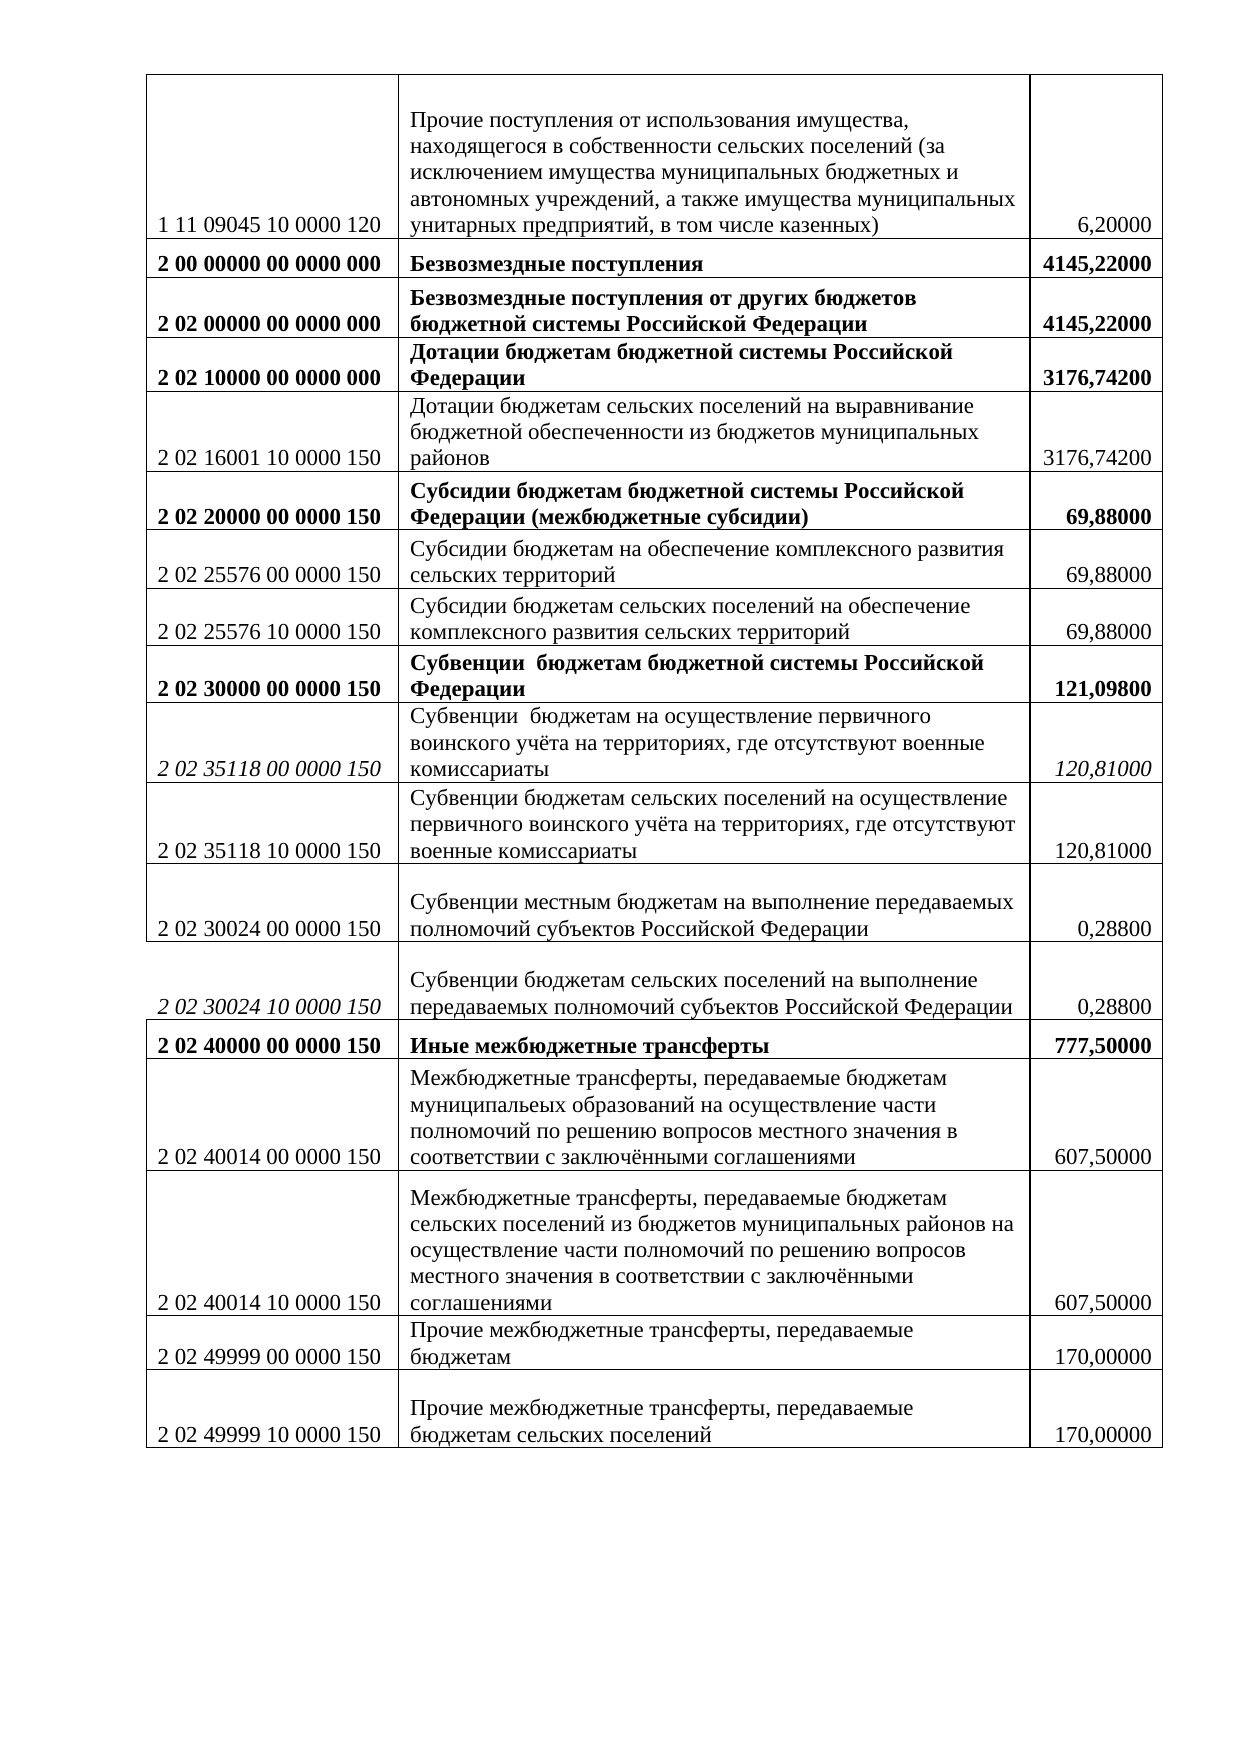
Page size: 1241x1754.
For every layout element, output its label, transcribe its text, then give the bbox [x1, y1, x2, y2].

table_cell 2 02 35118 00 0000 150 [147, 703, 398, 782]
table_cell 0,28800 [1031, 864, 1162, 941]
table_cell Прочие поступления от использования имущества, находящегося в собственности сельских поселений (за исключением имущества муниципальных бюджетных и автономных учреждений, а также имущества муниципальных унитарных предприятий, в том числе казенных) [399, 75, 1029, 237]
table_cell 4145,22000 [1031, 239, 1162, 277]
table_cell 69,88000 [1031, 530, 1162, 587]
table_cell 2 02 10000 00 0000 000 [147, 338, 398, 391]
table_cell 2 02 25576 10 0000 150 [147, 589, 398, 645]
table_cell Субсидии бюджетам на обеспечение комплексного развития сельских территорий [399, 530, 1029, 587]
table_cell 120,81000 [1031, 703, 1162, 782]
table_cell Безвозмездные поступления [399, 239, 1029, 277]
table_cell Иные межбюджетные трансферты [399, 1020, 1029, 1058]
table_cell 2 02 30024 10 0000 150 [146, 942, 398, 1019]
table_cell 2 02 35118 10 0000 150 [147, 783, 398, 863]
table_cell Дотации бюджетам бюджетной системы Российской Федерации [399, 338, 1029, 391]
table_cell 2 02 30000 00 0000 150 [147, 646, 398, 702]
table_cell 2 00 00000 00 0000 000 [147, 239, 398, 277]
table_cell 6,20000 [1031, 75, 1162, 237]
table_cell Межбюджетные трансферты, передаваемые бюджетам сельских поселений из бюджетов муниципальных районов на осуществление части полномочий по решению вопросов местного значения в соответствии с заключёнными соглашениями [399, 1171, 1029, 1315]
table_cell Субвенции бюджетам бюджетной системы Российской Федерации [399, 646, 1029, 702]
table_cell Субвенции местным бюджетам на выполнение передаваемых полномочий субъектов Российской Федерации [399, 864, 1029, 941]
table_cell Дотации бюджетам сельских поселений на выравнивание бюджетной обеспеченности из бюджетов муниципальных районов [399, 392, 1029, 471]
table_cell 170,00000 [1031, 1316, 1162, 1369]
table_cell Субвенции бюджетам на осуществление первичного воинского учёта на территориях, где отсутствуют военные комиссариаты [399, 703, 1029, 782]
table_cell 2 02 40000 00 0000 150 [147, 1020, 398, 1058]
table_cell Межбюджетные трансферты, передаваемые бюджетам муниципальеых образований на осуществление части полномочий по решению вопросов местного значения в соответствии с заключёнными соглашениями [399, 1059, 1029, 1170]
table_cell 120,81000 [1031, 783, 1162, 863]
table_cell Прочие межбюджетные трансферты, передаваемые бюджетам [399, 1316, 1029, 1369]
table_cell 170,00000 [1031, 1370, 1162, 1447]
table_cell 4145,22000 [1031, 278, 1162, 337]
table_cell 2 02 00000 00 0000 000 [147, 278, 398, 337]
table_cell 777,50000 [1031, 1020, 1162, 1058]
table_cell Субсидии бюджетам сельских поселений на обеспечение комплексного развития сельских территорий [399, 589, 1029, 645]
table_cell Прочие межбюджетные трансферты, передаваемые бюджетам сельских поселений [399, 1370, 1029, 1447]
table_cell 1 11 09045 10 0000 120 [147, 75, 398, 237]
table_cell 2 02 20000 00 0000 150 [147, 472, 398, 529]
table_cell 3176,74200 [1031, 338, 1162, 391]
table_cell 3176,74200 [1031, 392, 1162, 471]
table_cell 2 02 40014 10 0000 150 [147, 1171, 398, 1315]
table_cell 69,88000 [1031, 472, 1162, 529]
table_cell 69,88000 [1031, 589, 1162, 645]
table_cell Субвенции бюджетам сельских поселений на осуществление первичного воинского учёта на территориях, где отсутствуют военные комиссариаты [399, 783, 1029, 863]
table_cell 2 02 40014 00 0000 150 [147, 1059, 398, 1170]
table_cell 121,09800 [1031, 646, 1162, 702]
table_cell 2 02 30024 00 0000 150 [147, 864, 398, 941]
table_cell 607,50000 [1031, 1171, 1162, 1315]
table_cell Субвенции бюджетам сельских поселений на выполнение передаваемых полномочий субъектов Российской Федерации [399, 942, 1029, 1019]
table_cell 2 02 25576 00 0000 150 [147, 530, 398, 587]
table_cell Субсидии бюджетам бюджетной системы Российской Федерации (межбюджетные субсидии) [399, 472, 1029, 529]
table_cell 2 02 49999 10 0000 150 [147, 1370, 398, 1447]
table_cell Безвозмездные поступления от других бюджетов бюджетной системы Российской Федерации [399, 278, 1029, 337]
table_cell 0,28800 [1031, 942, 1162, 1019]
table_cell 2 02 49999 00 0000 150 [147, 1316, 398, 1369]
table_cell 2 02 16001 10 0000 150 [147, 392, 398, 471]
table_cell 607,50000 [1031, 1059, 1162, 1170]
